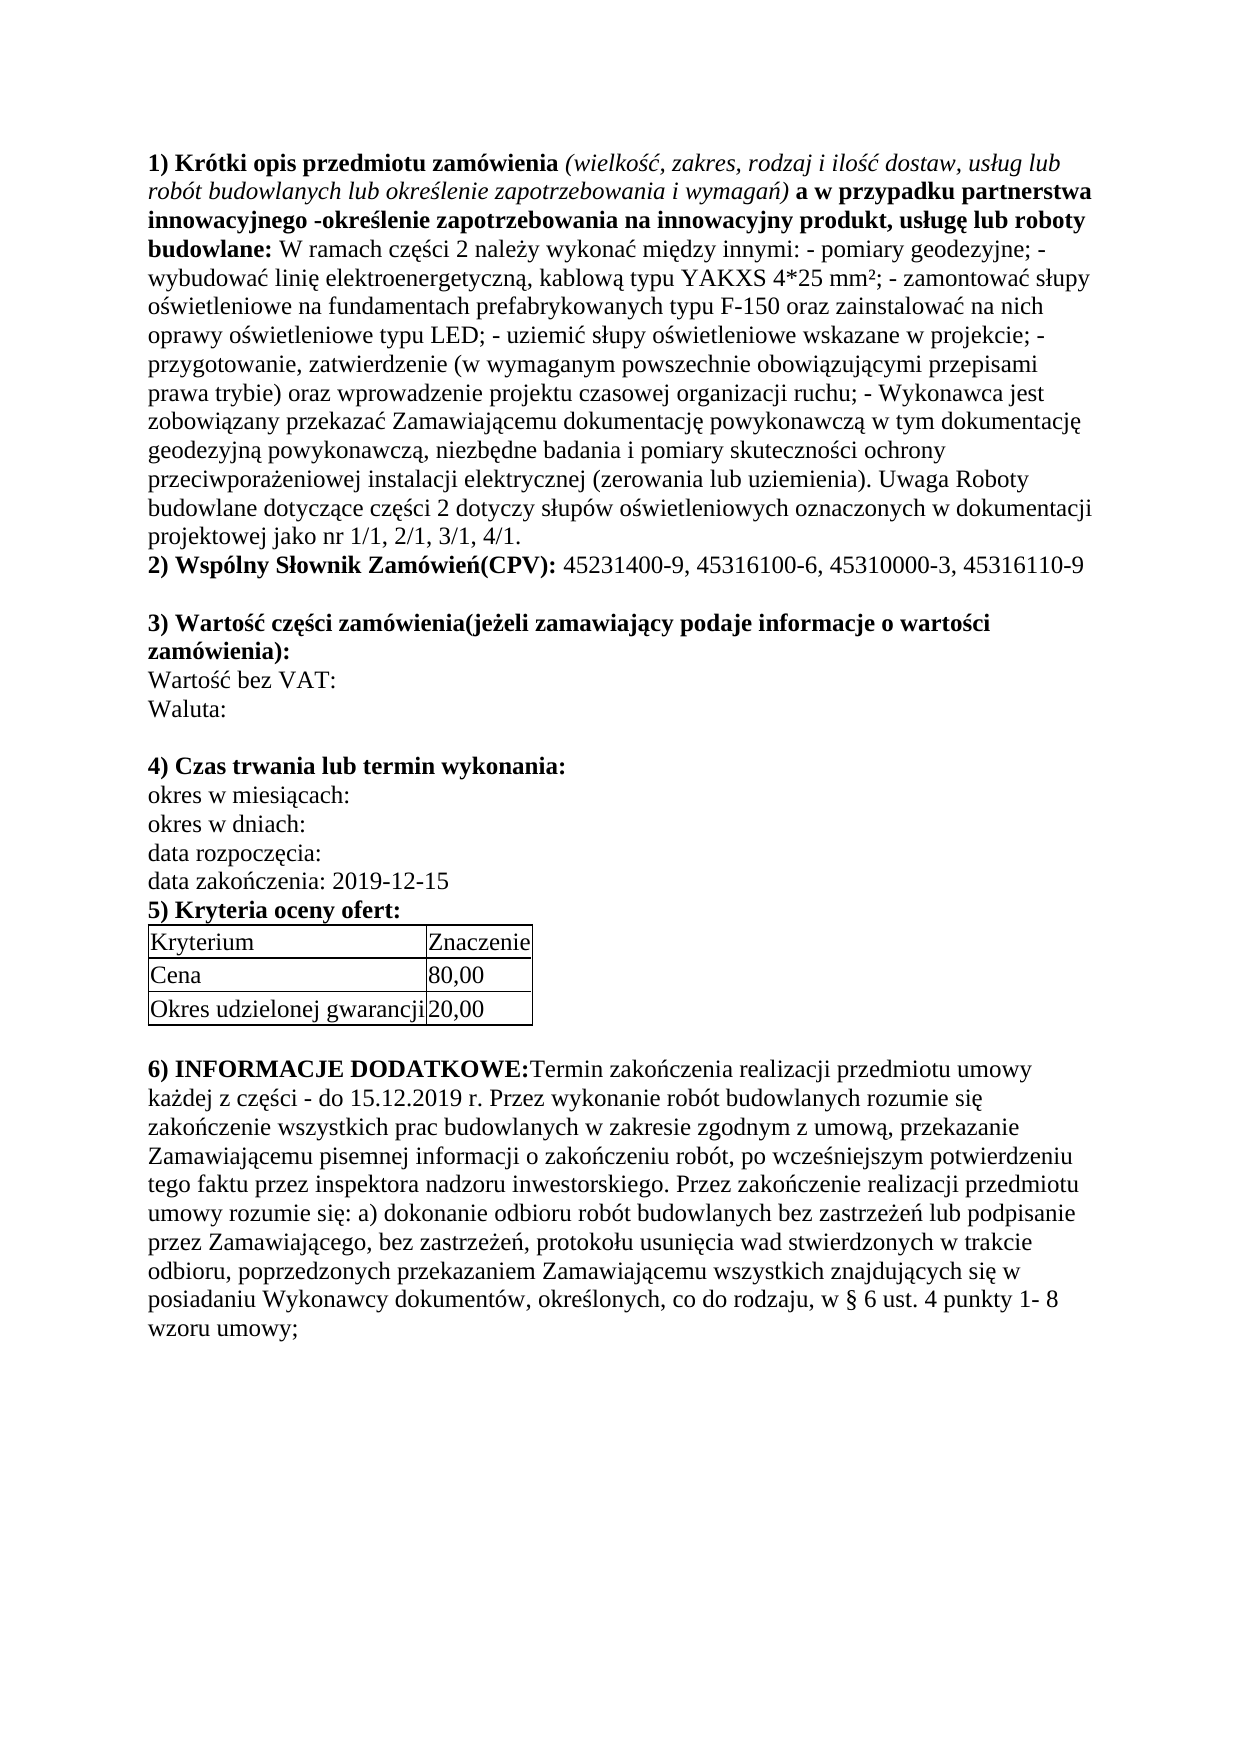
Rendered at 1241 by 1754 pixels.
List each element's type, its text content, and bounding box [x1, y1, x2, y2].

table_cell Okres udzielonej gwarancji [149, 992, 426, 1024]
table_cell 80,00 [427, 957, 532, 991]
table_cell Cena [149, 959, 426, 991]
text 1) Krótki opis przedmiotu zamówienia (wielkość, zakres, rodzaj i ilość dostaw, usług lub robót budowlanych lub określenie zapotrzebowania i wymagań) a w przypadku partnerstwa innowacyjnego -określenie zapotrzebowania na innowacyjny produkt, usługę lub roboty budowlane: W ramach części 2 należy wykonać między innymi: - pomiary geodezyjne; - wybudować linię elektroenergetyczną, kablową typu YAKXS 4*25 mm²; - zamontować słupy oświetleniowe na fundamentach prefabrykowanych typu F-150 oraz zainstalować na nich oprawy oświetleniowe typu LED; - uziemić słupy oświetleniowe wskazane w projekcie; - przygotowanie, zatwierdzenie (w wymaganym powszechnie obowiązującymi przepisami prawa trybie) oraz wprowadzenie projektu czasowej organizacji ruchu; - Wykonawca jest zobowiązany przekazać Zamawiającemu dokumentację powykonawczą w tym dokumentację geodezyjną powykonawczą, niezbędne badania i pomiary skuteczności ochrony przeciwporażeniowej instalacji elektrycznej (zerowania lub uziemienia). Uwaga Roboty budowlane dotyczące części 2 dotyczy słupów oświetleniowych oznaczonych w dokumentacji projektowej jako nr 1/1, 2/1, 3/1, 4/1. 2) Wspólny Słownik Zamówień(CPV): 45231400-9, 45316100-6, 45310000-3, 45316110-9 3) Wartość części zamówienia(jeżeli zamawiający podaje informacje o wartości zamówienia): Wartość bez VAT: Waluta: 4) Czas trwania lub termin wykonania: okres w miesiącach: okres w dniach: data rozpoczęcia: data zakończenia: 2019-12-15 5) Kryteria oceny ofert: [148, 148, 1093, 924]
table_header Znaczenie [427, 926, 532, 957]
text 6) INFORMACJE DODATKOWE:Termin zakończenia realizacji przedmiotu umowy każdej z części - do 15.12.2019 r. Przez wykonanie robót budowlanych rozumie się zakończenie wszystkich prac budowlanych w zakresie zgodnym z umową, przekazanie Zamawiającemu pisemnej informacji o zakończeniu robót, po wcześniejszym potwierdzeniu tego faktu przez inspektora nadzoru inwestorskiego. Przez zakończenie realizacji przedmiotu umowy rozumie się: a) dokonanie odbioru robót budowlanych bez zastrzeżeń lub podpisanie przez Zamawiającego, bez zastrzeżeń, protokołu usunięcia wad stwierdzonych w trakcie odbioru, poprzedzonych przekazaniem Zamawiającemu wszystkich znajdujących się w posiadaniu Wykonawcy dokumentów, określonych, co do rodzaju, w § 6 ust. 4 punkty 1- 8 wzoru umowy; [148, 1026, 1093, 1342]
table_header Kryterium [149, 926, 426, 957]
table_cell 20,00 [427, 991, 532, 1024]
